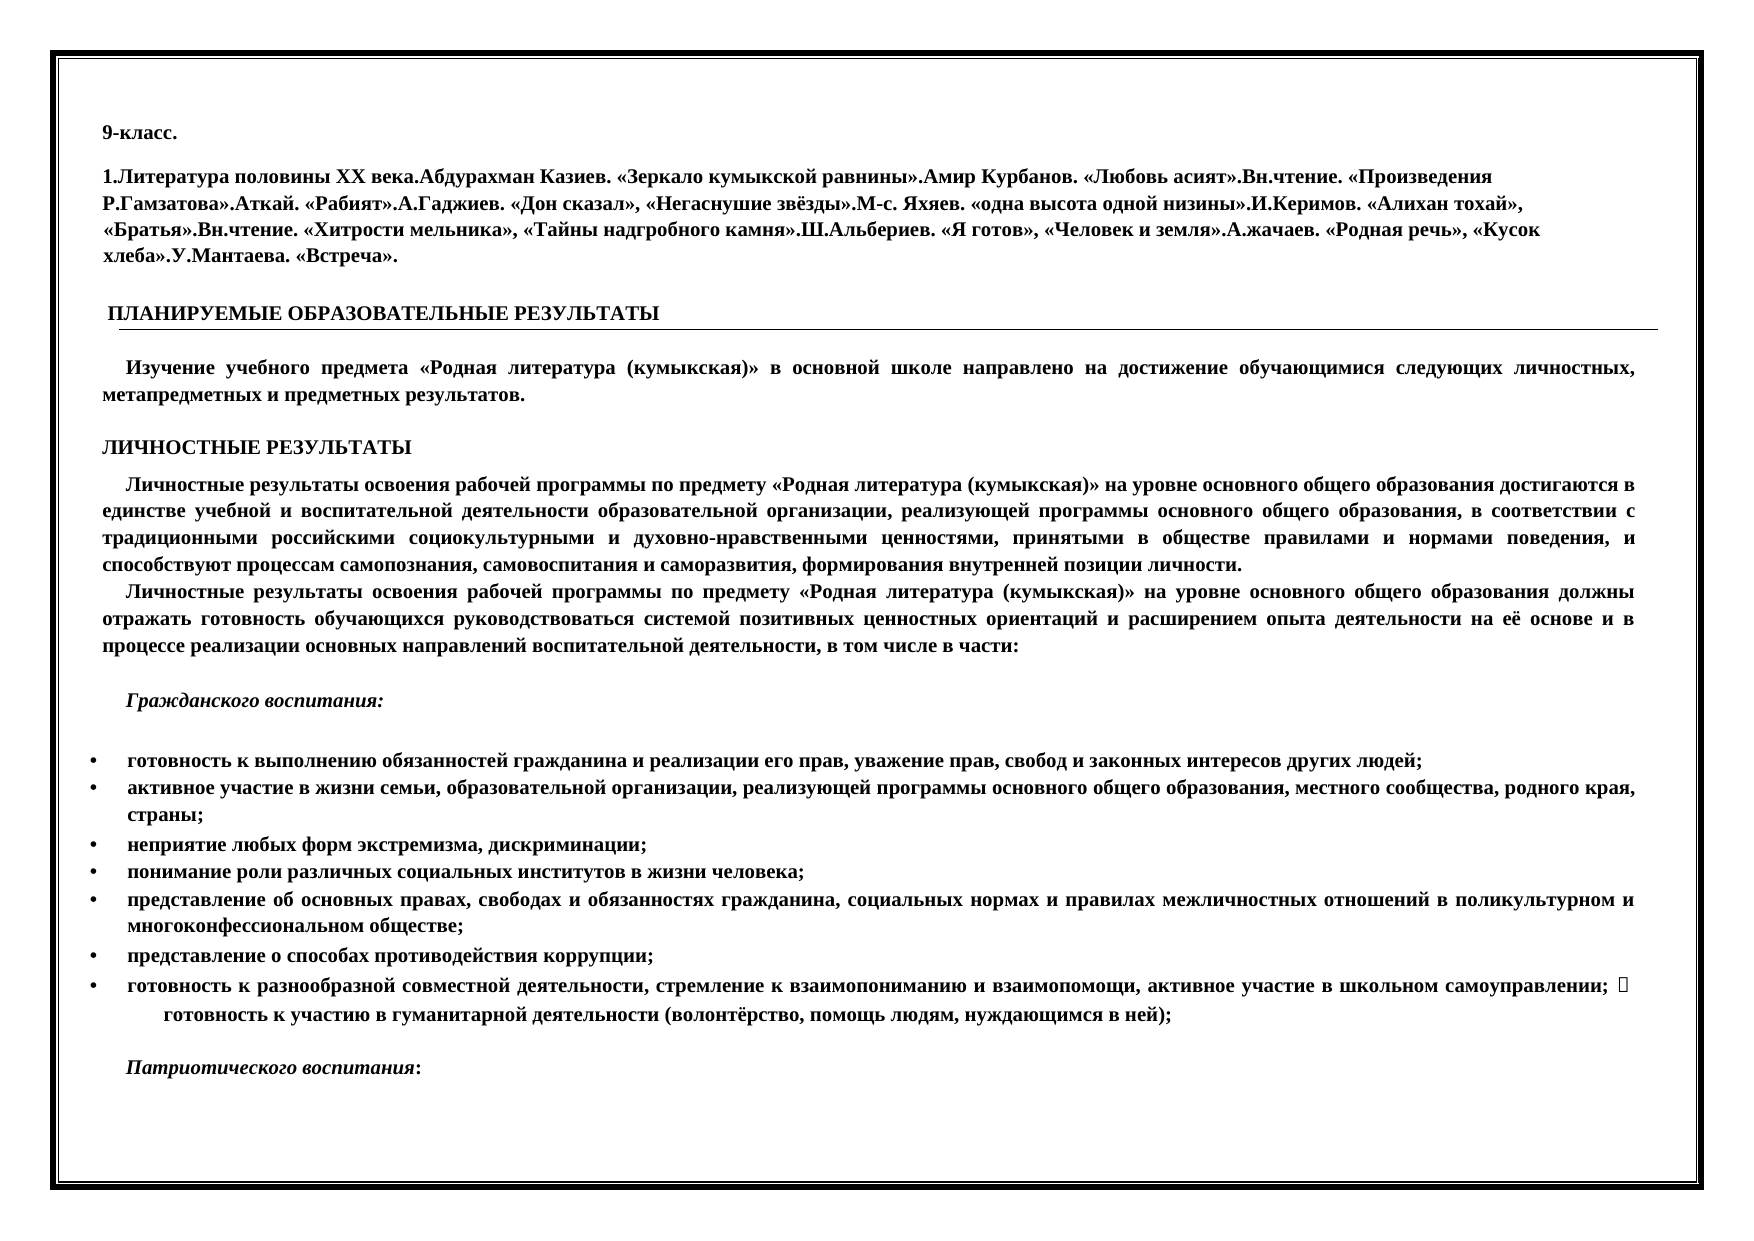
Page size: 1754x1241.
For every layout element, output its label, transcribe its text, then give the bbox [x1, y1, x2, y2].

text Личностные результаты освоения рабочей программы по предмету «Родная литература (кумыкская)» на уровне основного общего образования должны отражать готовность обучающихся руководствоваться системой позитивных ценностных ориентаций и расширением опыта деятельности на её основе и в процессе реализации основных направлений воспитательной деятельности, в том числе в части: [102, 579, 1637, 657]
text Гражданского воспитания: [126, 688, 1637, 712]
text 9-класс. [102, 119, 1637, 144]
list готовность к выполнению обязанностей гражданина и реализации его прав, уважение прав, свобод и законных интересов других людей; [89, 747, 1637, 772]
list понимание роли различных социальных институтов в жизни человека; [89, 859, 1637, 883]
text Изучение учебного предмета «Родная литература (кумыкская)» в основной школе направлено на достижение обучающимися следующих личностных, метапредметных и предметных результатов. [102, 354, 1637, 406]
list представление о способах противодействия коррупции; [89, 943, 1637, 967]
text ПЛАНИРУЕМЫЕ ОБРАЗОВАТЕЛЬНЫЕ РЕЗУЛЬТАТЫ [102, 301, 1637, 325]
list представление об основных правах, свободах и обязанностях гражданина, социальных нормах и правилах межличностных отношений в поликультурном и многоконфессиональном обществе; [89, 886, 1637, 937]
list готовность к разнообразной совместной деятельности, стремление к взаимопониманию и взаимопомощи, активное участие в школьном самоуправлении;  готовность к участию в гуманитарной деятельности (волонтёрство, помощь людям, нуждающимся в ней); [89, 970, 1637, 1026]
list неприятие любых форм экстремизма, дискриминации; [89, 831, 1637, 856]
text ЛИЧНОСТНЫЕ РЕЗУЛЬТАТЫ [102, 435, 1637, 459]
text 1.Литература половины ХХ века.Абдурахман Казиев. «Зеркало кумыкской равнины».Амир Курбанов. «Любовь асият».Вн.чтение. «Произведения [102, 164, 1637, 188]
text Р.Гамзатова».Аткай. «Рабият».А.Гаджиев. «Дон сказал», «Негаснушие звёзды».М-с. Яхяев. «одна высота одной низины».И.Керимов. «Алихан тохай», «Братья».Вн.чтение. «Хитрости мельника», «Тайны надгробного камня».Ш.Альбериев. «Я готов», «Человек и земля».А.жачаев. «Родная речь», «Кусок хлеба».У.Мантаева. «Встреча». [102, 191, 1637, 267]
text Личностные результаты освоения рабочей программы по предмету «Родная литература (кумыкская)» на уровне основного общего образования достигаются в единстве учебной и воспитательной деятельности образовательной организации, реализующей программы основного общего образования, в соответствии с традиционными российскими социокультурными и духовно-нравственными ценностями, принятыми в обществе правилами и нормами поведения, и способствуют процессам самопознания, самовоспитания и саморазвития, формирования внутренней позиции личности. [102, 471, 1637, 576]
text Патриотического воспитания: [126, 1055, 1637, 1079]
list активное участие в жизни семьи, образовательной организации, реализующей программы основного общего образования, местного сообщества, родного края, страны; [89, 775, 1637, 826]
